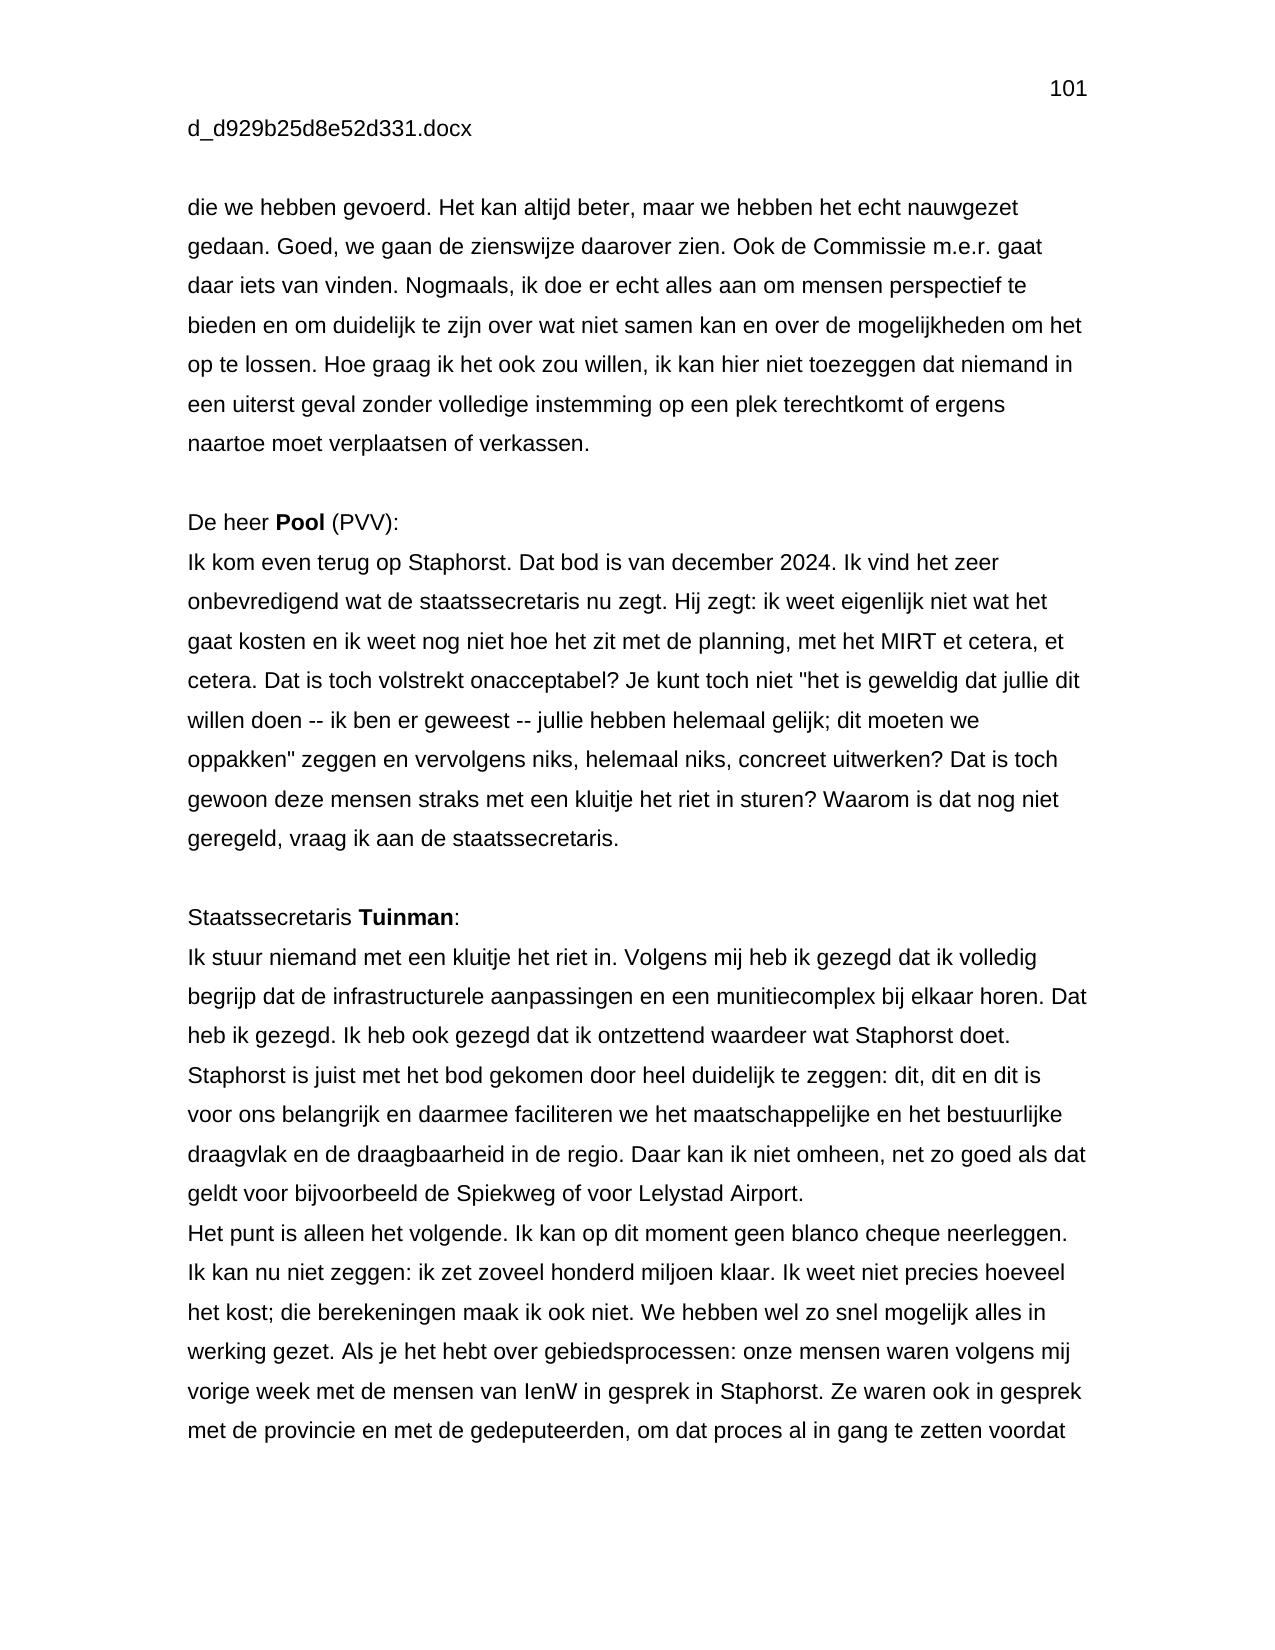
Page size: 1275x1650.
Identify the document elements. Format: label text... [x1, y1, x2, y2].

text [187, 1220, 1087, 1444]
text Ik kom even terug op Staphorst. Dat bod is van december 2024. Ik vind het zeer onbevredigend wat de staatssecretaris nu zegt. Hij zegt: ik weet eigenlijk niet wat het gaat kosten en ik weet nog niet hoe het zit met de planning, met het MIRT et cetera, et cetera. Dat is toch volstrekt onacceptabel? Je kunt toch niet "het is geweldig dat jullie dit willen doen -- ik ben er geweest -- jullie hebben helemaal gelijk; dit moeten we oppakken" zeggen en vervolgens niks, helemaal niks, concreet uitwerken? Dat is toch gewoon deze mensen straks met een kluitje het riet in sturen? Waarom is dat nog niet geregeld, vraag ik aan de staatssecretaris. [187, 549, 1087, 851]
text Ik stuur niemand met een kluitje het riet in. Volgens mij heb ik gezegd dat ik volledig begrijp dat de infrastructurele aanpassingen en een munitiecomplex bij elkaar horen. Dat heb ik gezegd. Ik heb ook gezegd dat ik ontzettend waardeer wat Staphorst doet. Staphorst is juist met het bod gekomen door heel duidelijk te zeggen: dit, dit en dit is voor ons belangrijk en daarmee faciliteren we het maatschappelijke en het bestuurlijke draagvlak en de draagbaarheid in de regio. Daar kan ik niet omheen, net zo goed als dat geldt voor bijvoorbeeld de Spiekweg of voor Lelystad Airport. [187, 943, 1087, 1207]
text Staatssecretaris Tuinman: [187, 904, 1087, 930]
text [187, 193, 1087, 457]
text De heer Pool (PVV): [187, 509, 1087, 536]
